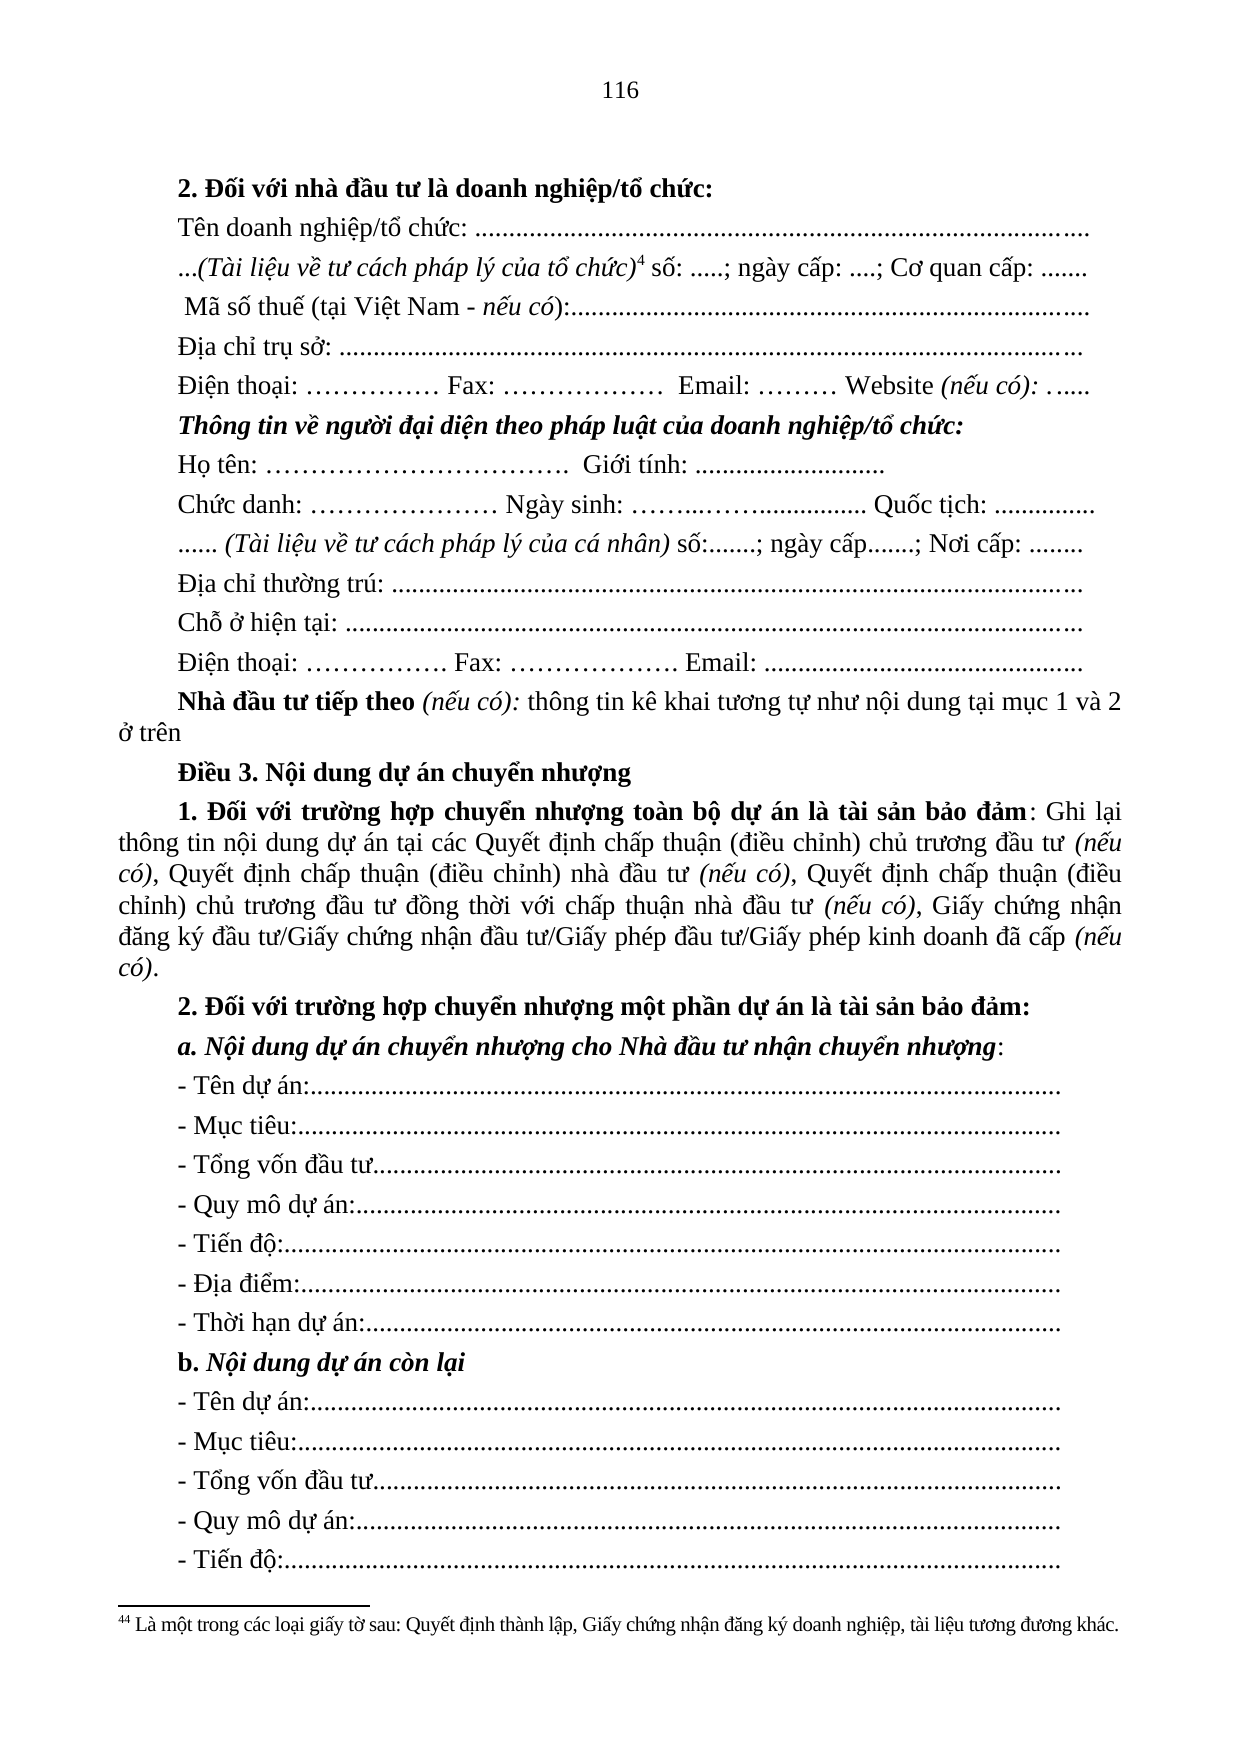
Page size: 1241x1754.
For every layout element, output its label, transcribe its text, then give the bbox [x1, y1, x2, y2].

text Họ tên: ……………………………. Giới tính: [118, 448, 1122, 479]
text a. Nội dung dự án chuyển nhượng cho Nhà đầu tư nhận chuyển nhượng: [118, 1030, 1122, 1061]
text - Tiến độ: [118, 1227, 1122, 1258]
text Địa chỉ thường trú: ... [118, 567, 1122, 598]
text - Mục tiêu: [118, 1109, 1122, 1140]
text - Tên dự án: [118, 1069, 1122, 1101]
text Tên doanh nghiệp/tổ chức: .... [118, 211, 1122, 243]
text - Tổng vốn đầu tư [118, 1464, 1122, 1495]
text 2. Đối với trường hợp chuyển nhượng một phần dự án là tài sản bảo đảm: [118, 991, 1122, 1022]
text - Địa điểm: [118, 1267, 1122, 1298]
text Điện thoại: ……………. Fax: ………………. Email: ... [118, 646, 1122, 677]
text - Tổng vốn đầu tư [118, 1148, 1122, 1179]
text - Tiến độ: [118, 1543, 1122, 1574]
text - Mục tiêu: [118, 1425, 1122, 1456]
text 2. Đối với nhà đầu tư là doanh nghiệp/tổ chức: [118, 172, 1122, 203]
text b. Nội dung dự án còn lại [118, 1346, 1122, 1377]
text Điện thoại: …………… Fax: ……………… Email: ……… Website (nếu có): .... [118, 369, 1122, 401]
text Thông tin về người đại diện theo pháp luật của doanh nghiệp/tổ chức: [118, 409, 1122, 440]
text 1. Đối với trường hợp chuyển nhượng toàn bộ dự án là tài sản bảo đảm: Ghi lại thông tin nội dung dự án tại các Quyết định chấp thuận (điều chỉnh) chủ trương đầu tư (nếu có), Quyết định chấp thuận (điều chỉnh) nhà đầu tư (nếu có), Quyết định chấp thuận (điều chỉnh) chủ trương đầu tư đồng thời với chấp thuận nhà đầu tư (nếu có), Giấy chứng nhận đăng ký đầu tư/Giấy chứng nhận đầu tư/Giấy phép đầu tư/Giấy phép kinh doanh đã cấp (nếu có). [118, 795, 1122, 982]
text - Thời hạn dự án: [118, 1306, 1122, 1337]
text - Tên dự án: [118, 1385, 1122, 1416]
text Chức danh: ………………… Ngày sinh: ……...……................ Quốc tịch: ............... [118, 488, 1122, 519]
text Điều 3. Nội dung dự án chuyển nhượng [118, 756, 1122, 787]
text Mã số thuế (tại Việt Nam - nếu có): .... [118, 290, 1122, 322]
text Nhà đầu tư tiếp theo (nếu có): thông tin kê khai tương tự như nội dung tại mục 1 và 2 ở trên [118, 685, 1122, 747]
text Địa chỉ trụ sở: ... [118, 330, 1122, 361]
text - Quy mô dự án: [118, 1188, 1122, 1219]
text - Quy mô dự án: [118, 1504, 1122, 1535]
text Chỗ ở hiện tại: ... [118, 606, 1122, 637]
text ...(Tài liệu về tư cách pháp lý của tổ chức)4 số: .....; ngày cấp: ....; Cơ quan cấp: ....... [118, 251, 1122, 282]
text ...... (Tài liệu về tư cách pháp lý của cá nhân) số:.......; ngày cấp.......; Nơi cấp: ... [118, 527, 1122, 558]
